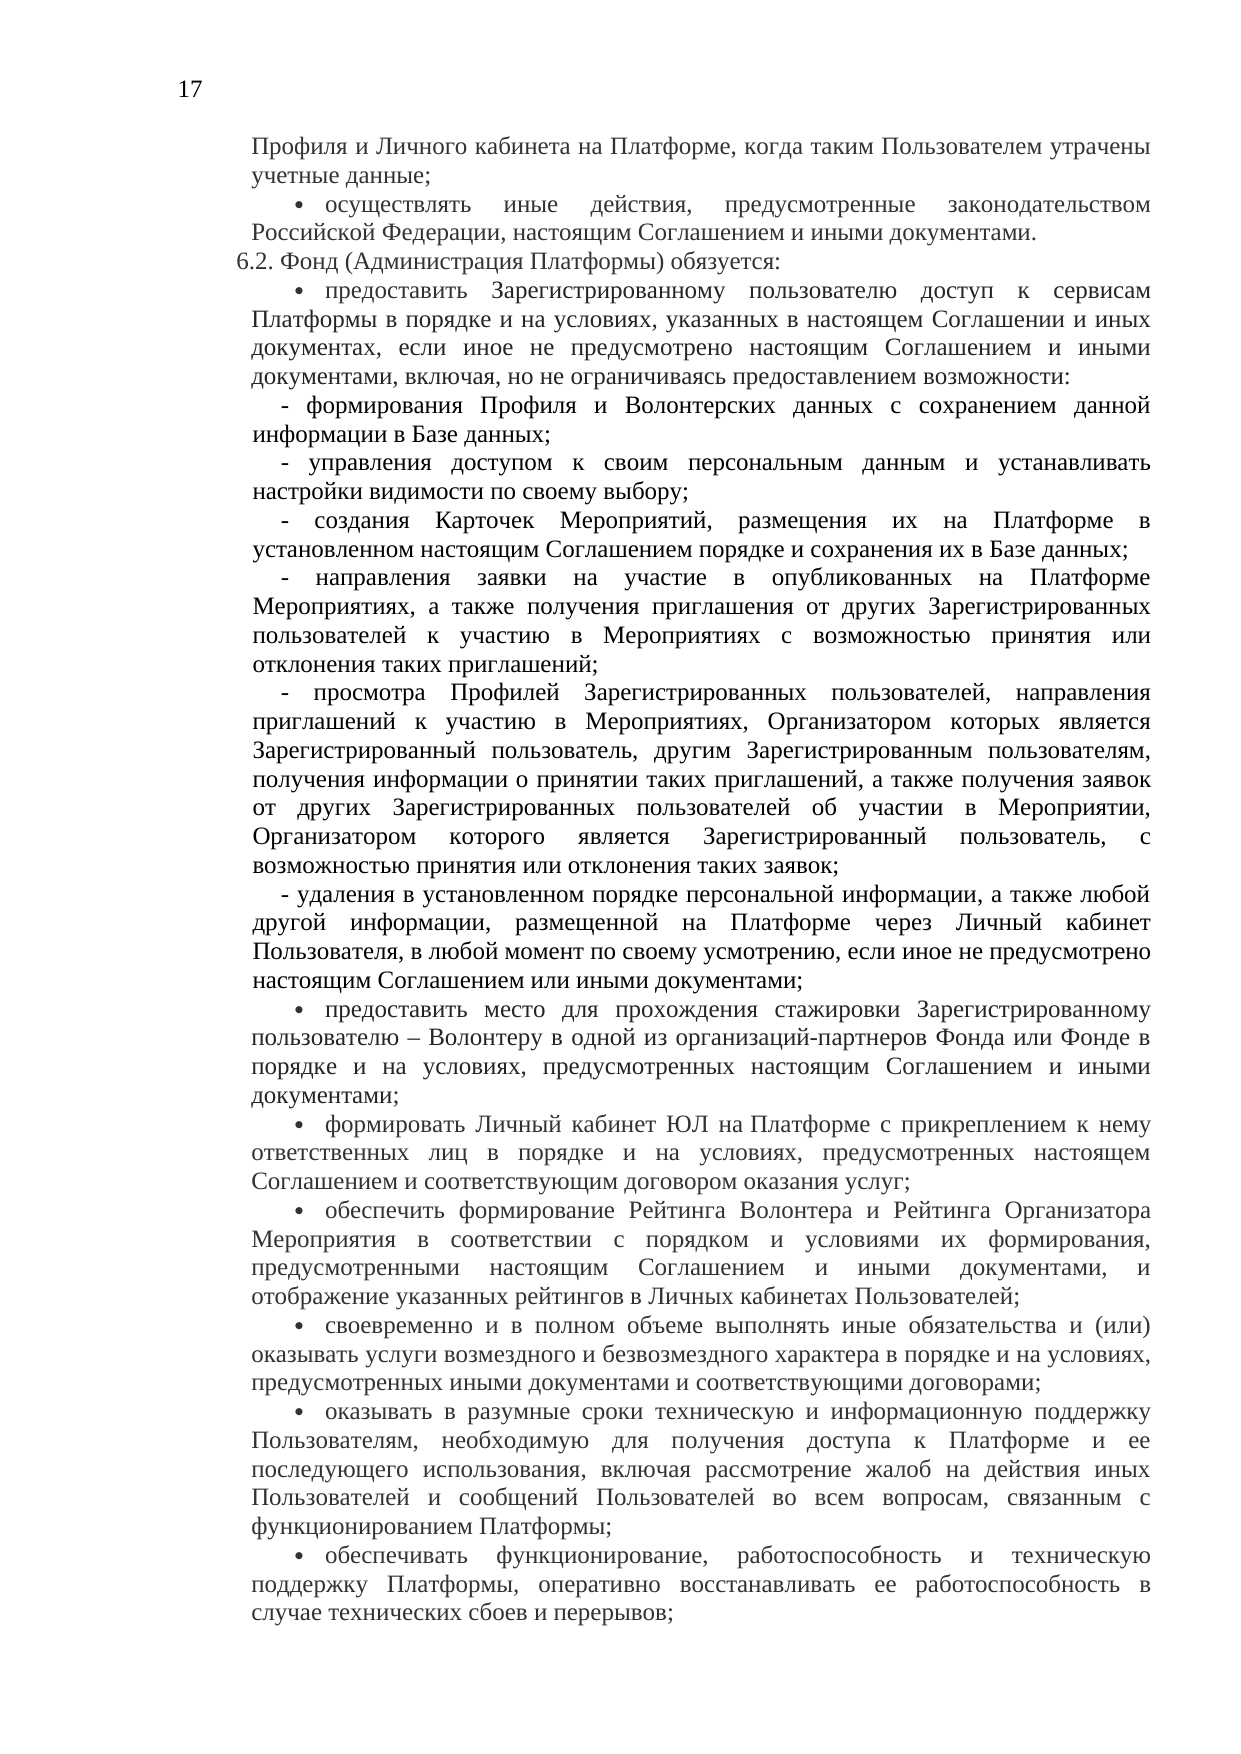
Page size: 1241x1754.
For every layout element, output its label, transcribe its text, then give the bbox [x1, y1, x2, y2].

list - создания Карточек Мероприятий, размещения их на Платформе в установленном настоящим Соглашением порядке и сохранения их в Базе данных; [252, 505, 1152, 562]
list предоставить Зарегистрированному пользователю доступ к сервисам Платформы в порядке и на условиях, указанных в настоящем Соглашении и иных документах, если иное не предусмотрено настоящим Соглашением и иными документами, включая, но не ограничиваясь предоставлением возможности: [251, 275, 1152, 390]
list обеспечить формирование Рейтинга Волонтера и Рейтинга Организатора Мероприятия в соответствии с порядком и условиями их формирования, предусмотренными настоящим Соглашением и иными документами, и отображение указанных рейтингов в Личных кабинетах Пользователей; [251, 1195, 1152, 1310]
list - направления заявки на участие в опубликованных на Платформе Мероприятиях, а также получения приглашения от других Зарегистрированных пользователей к участию в Мероприятиях с возможностью принятия или отклонения таких приглашений; [252, 562, 1152, 677]
text 6.2. Фонд (Администрация Платформы) обязуется: [177, 246, 1152, 275]
list - формирования Профиля и Волонтерских данных с сохранением данной информации в Базе данных; [252, 390, 1152, 447]
list осуществлять иные действия, предусмотренные законодательством Российской Федерации, настоящим Соглашением и иными документами. [251, 189, 1152, 246]
list своевременно и в полном объеме выполнять иные обязательства и (или) оказывать услуги возмездного и безвозмездного характера в порядке и на условиях, предусмотренных иными документами и соответствующими договорами; [251, 1310, 1152, 1396]
list оказывать в разумные сроки техническую и информационную поддержку Пользователям, необходимую для получения доступа к Платформе и ее последующего использования, включая рассмотрение жалоб на действия иных Пользователей и сообщений Пользователей во всем вопросам, связанным с функционированием Платформы; [251, 1396, 1152, 1540]
list - удаления в установленном порядке персональной информации, а также любой другой информации, размещенной на Платформе через Личный кабинет Пользователя, в любой момент по своему усмотрению, если иное не предусмотрено настоящим Соглашением или иными документами; [252, 879, 1152, 994]
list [251, 131, 1152, 189]
list предоставить место для прохождения стажировки Зарегистрированному пользователю – Волонтеру в одной из организаций-партнеров Фонда или Фонде в порядке и на условиях, предусмотренных настоящим Соглашением и иными документами; [251, 994, 1152, 1109]
list - управления доступом к своим персональным данным и устанавливать настройки видимости по своему выбору; [252, 447, 1152, 505]
list формировать Личный кабинет ЮЛ на Платформе с прикреплением к нему ответственных лиц в порядке и на условиях, предусмотренных настоящем Соглашением и соответствующим договором оказания услуг; [251, 1109, 1152, 1195]
list обеспечивать функционирование, работоспособность и техническую поддержку Платформы, оперативно восстанавливать ее работоспособность в случае технических сбоев и перерывов; [251, 1540, 1152, 1626]
list - просмотра Профилей Зарегистрированных пользователей, направления приглашений к участию в Мероприятиях, Организатором которых является Зарегистрированный пользователь, другим Зарегистрированным пользователям, получения информации о принятии таких приглашений, а также получения заявок от других Зарегистрированных пользователей об участии в Мероприятии, Организатором которого является Зарегистрированный пользователь, с возможностью принятия или отклонения таких заявок; [252, 677, 1152, 879]
